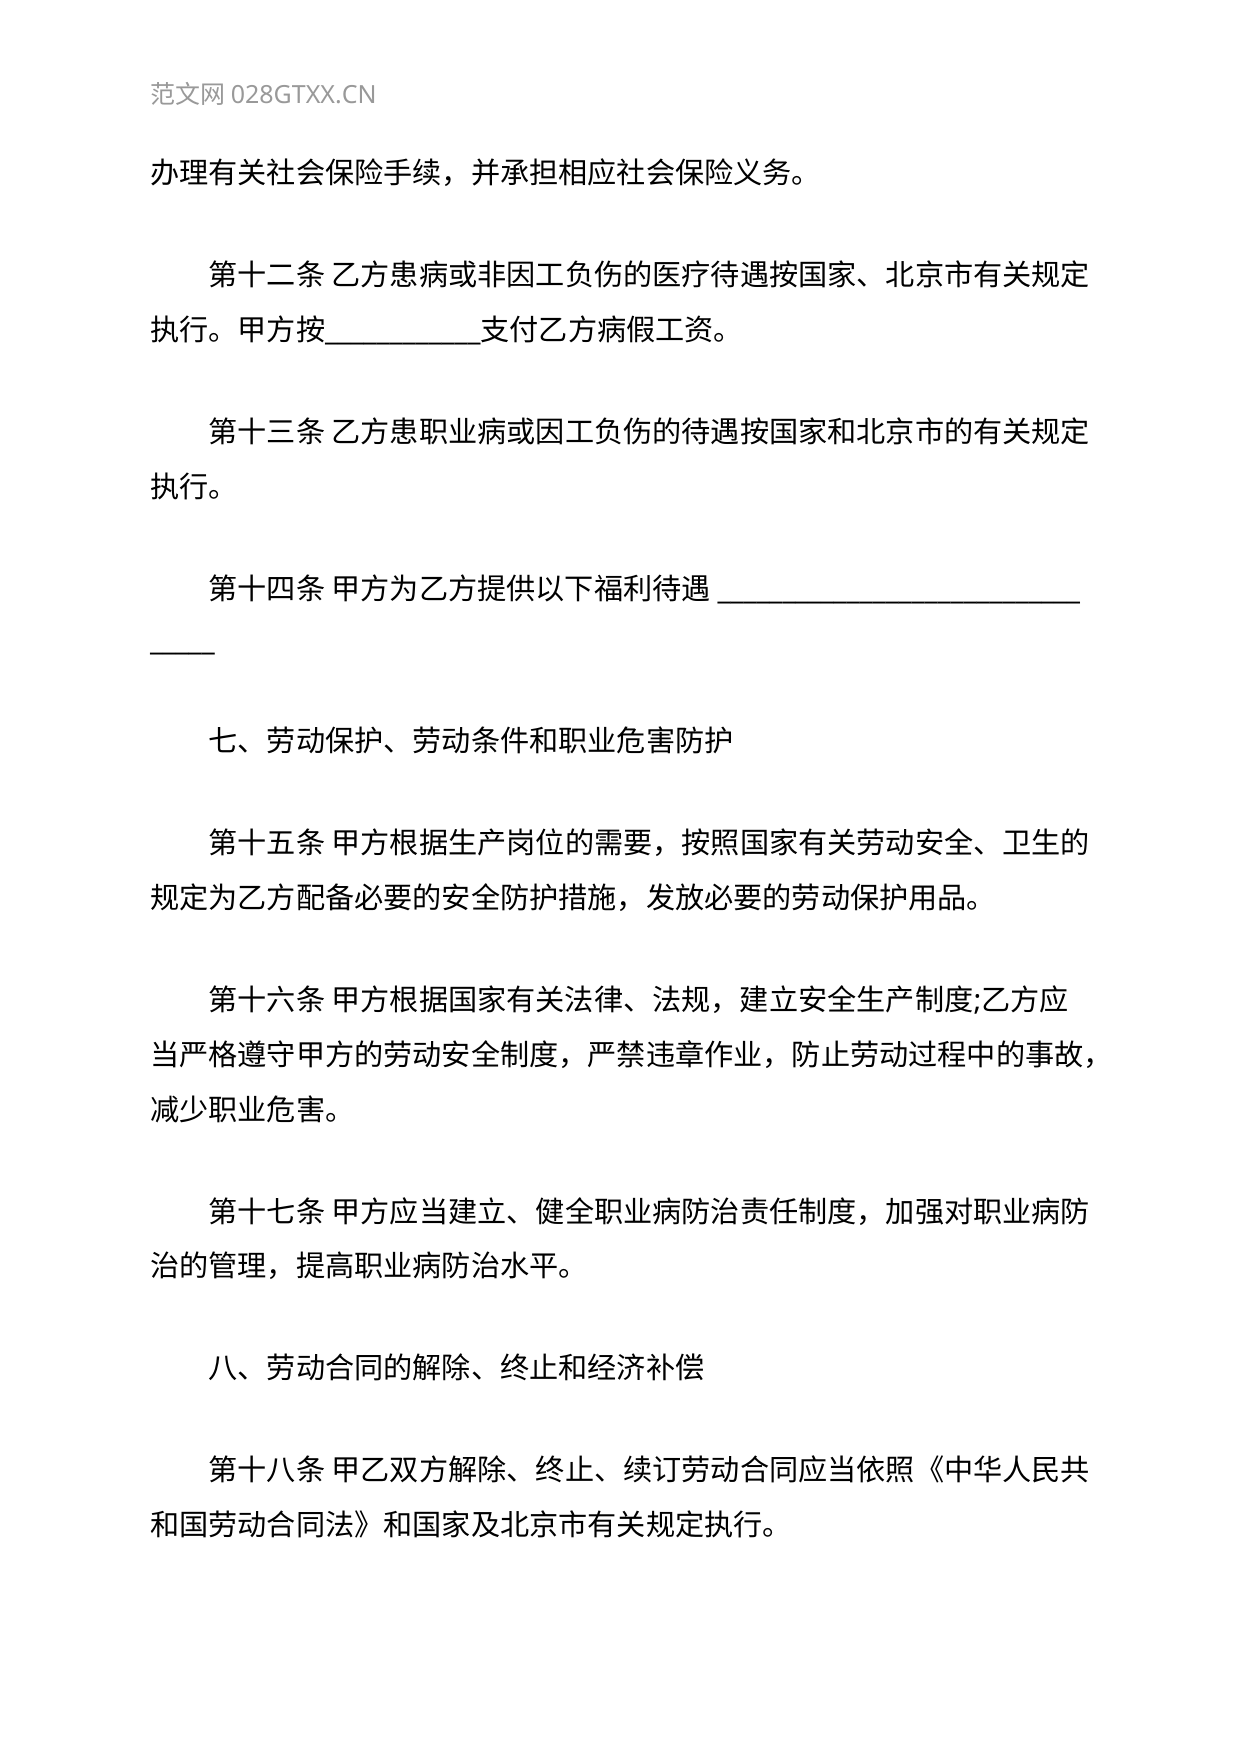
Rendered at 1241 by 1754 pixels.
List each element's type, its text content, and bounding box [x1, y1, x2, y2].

text 第十三条 乙方患职业病或因工负伤的待遇按国家和北京市的有关规定执行。 [150, 409, 1090, 506]
text 第十四条 甲方为乙方提供以下福利待遇 _________________________________ [150, 565, 1090, 659]
text 八、劳动合同的解除、终止和经济补偿 [150, 1345, 1090, 1387]
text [150, 150, 1090, 192]
text 第十六条 甲方根据国家有关法律、法规，建立安全生产制度;乙方应当严格遵守甲方的劳动安全制度，严禁违章作业，防止劳动过程中的事故，减少职业危害。 [150, 976, 1090, 1129]
text 第十七条 甲方应当建立、健全职业病防治责任制度，加强对职业病防治的管理，提高职业病防治水平。 [150, 1188, 1090, 1285]
text 第十五条 甲方根据生产岗位的需要，按照国家有关劳动安全、卫生的规定为乙方配备必要的安全防护措施，发放必要的劳动保护用品。 [150, 820, 1090, 917]
text 第十八条 甲乙双方解除、终止、续订劳动合同应当依照《中华人民共和国劳动合同法》和国家及北京市有关规定执行。 [150, 1447, 1090, 1544]
text 七、劳动保护、劳动条件和职业危害防护 [150, 718, 1090, 760]
text 第十二条 乙方患病或非因工负伤的医疗待遇按国家、北京市有关规定执行。甲方按____________支付乙方病假工资。 [150, 252, 1090, 349]
